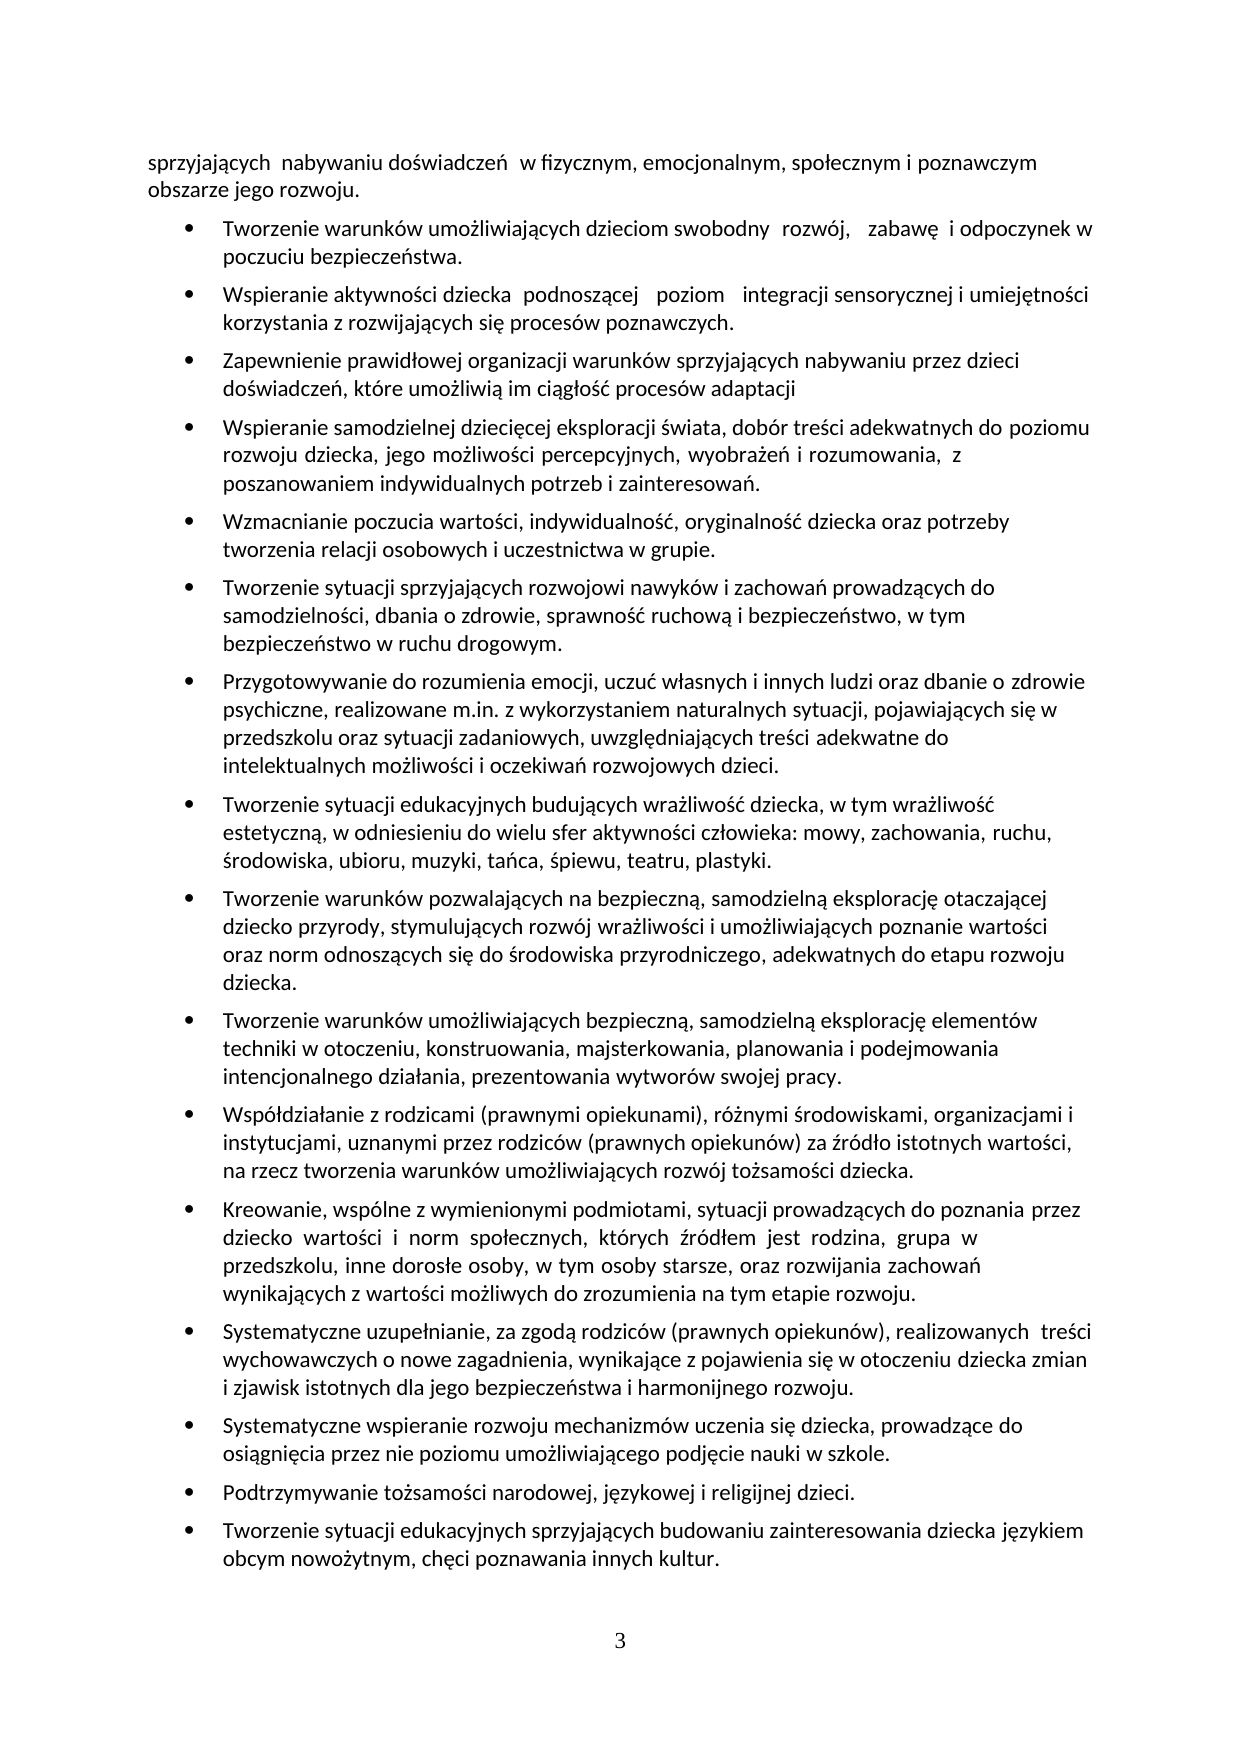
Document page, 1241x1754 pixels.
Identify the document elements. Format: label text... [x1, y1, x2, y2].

list Zapewnienie prawidłowej organizacji warunków sprzyjających nabywaniu przez dzieci doświadczeń, które umożliwią im ciągłość procesów adaptacji [185, 346, 1093, 402]
list Tworzenie warunków umożliwiających bezpieczną, samodzielną eksplorację elementów techniki w otoczeniu, konstruowania, majsterkowania, planowania i podejmowania intencjonalnego działania, prezentowania wytworów swojej pracy. [185, 1006, 1093, 1090]
text sprzyjających nabywaniu doświadczeń w fizycznym, emocjonalnym, społecznym i poznawczym obszarze jego rozwoju. [148, 148, 1093, 204]
list Tworzenie sytuacji sprzyjających rozwojowi nawyków i zachowań prowadzących do samodzielności, dbania o zdrowie, sprawność ruchową i bezpieczeństwo, w tym bezpieczeństwo w ruchu drogowym. [185, 573, 1093, 657]
list Kreowanie, wspólne z wymienionymi podmiotami, sytuacji prowadzących do poznania przez dziecko wartości i norm społecznych, których źródłem jest rodzina, grupa w przedszkolu, inne dorosłe osoby, w tym osoby starsze, oraz rozwijania zachowań wynikających z wartości możliwych do zrozumienia na tym etapie rozwoju. [185, 1195, 1093, 1307]
list Podtrzymywanie tożsamości narodowej, językowej i religijnej dzieci. [185, 1478, 1093, 1506]
list Systematyczne uzupełnianie, za zgodą rodziców (prawnych opiekunów), realizowanych treści wychowawczych o nowe zagadnienia, wynikające z pojawienia się w otoczeniu dziecka zmian i zjawisk istotnych dla jego bezpieczeństwa i harmonijnego rozwoju. [185, 1317, 1093, 1401]
list Tworzenie warunków pozwalających na bezpieczną, samodzielną eksplorację otaczającej dziecko przyrody, stymulujących rozwój wrażliwości i umożliwiających poznanie wartości oraz norm odnoszących się do środowiska przyrodniczego, adekwatnych do etapu rozwoju dziecka. [185, 884, 1093, 996]
list Wspieranie samodzielnej dziecięcej eksploracji świata, dobór treści adekwatnych do poziomu rozwoju dziecka, jego możliwości percepcyjnych, wyobrażeń i rozumowania, z poszanowaniem indywidualnych potrzeb i zainteresowań. [185, 413, 1093, 497]
list Wspieranie aktywności dziecka podnoszącej poziom integracji sensorycznej i umiejętności korzystania z rozwijających się procesów poznawczych. [185, 280, 1093, 336]
list Tworzenie sytuacji edukacyjnych budujących wrażliwość dziecka, w tym wrażliwość estetyczną, w odniesieniu do wielu sfer aktywności człowieka: mowy, zachowania, ruchu, środowiska, ubioru, muzyki, tańca, śpiewu, teatru, plastyki. [185, 790, 1093, 874]
list Współdziałanie z rodzicami (prawnymi opiekunami), różnymi środowiskami, organizacjami i instytucjami, uznanymi przez rodziców (prawnych opiekunów) za źródło istotnych wartości, na rzecz tworzenia warunków umożliwiających rozwój tożsamości dziecka. [185, 1101, 1093, 1184]
list Tworzenie sytuacji edukacyjnych sprzyjających budowaniu zainteresowania dziecka językiem obcym nowożytnym, chęci poznawania innych kultur. [185, 1516, 1093, 1572]
list Systematyczne wspieranie rozwoju mechanizmów uczenia się dziecka, prowadzące do osiągnięcia przez nie poziomu umożliwiającego podjęcie nauki w szkole. [185, 1411, 1093, 1467]
list Wzmacnianie poczucia wartości, indywidualność, oryginalność dziecka oraz potrzeby tworzenia relacji osobowych i uczestnictwa w grupie. [185, 507, 1093, 563]
list Przygotowywanie do rozumienia emocji, uczuć własnych i innych ludzi oraz dbanie o zdrowie psychiczne, realizowane m.in. z wykorzystaniem naturalnych sytuacji, pojawiających się w przedszkolu oraz sytuacji zadaniowych, uwzględniających treści adekwatne do intelektualnych możliwości i oczekiwań rozwojowych dzieci. [185, 667, 1093, 779]
list Tworzenie warunków umożliwiających dzieciom swobodny rozwój, zabawę i odpoczynek w poczuciu bezpieczeństwa. [185, 214, 1093, 270]
